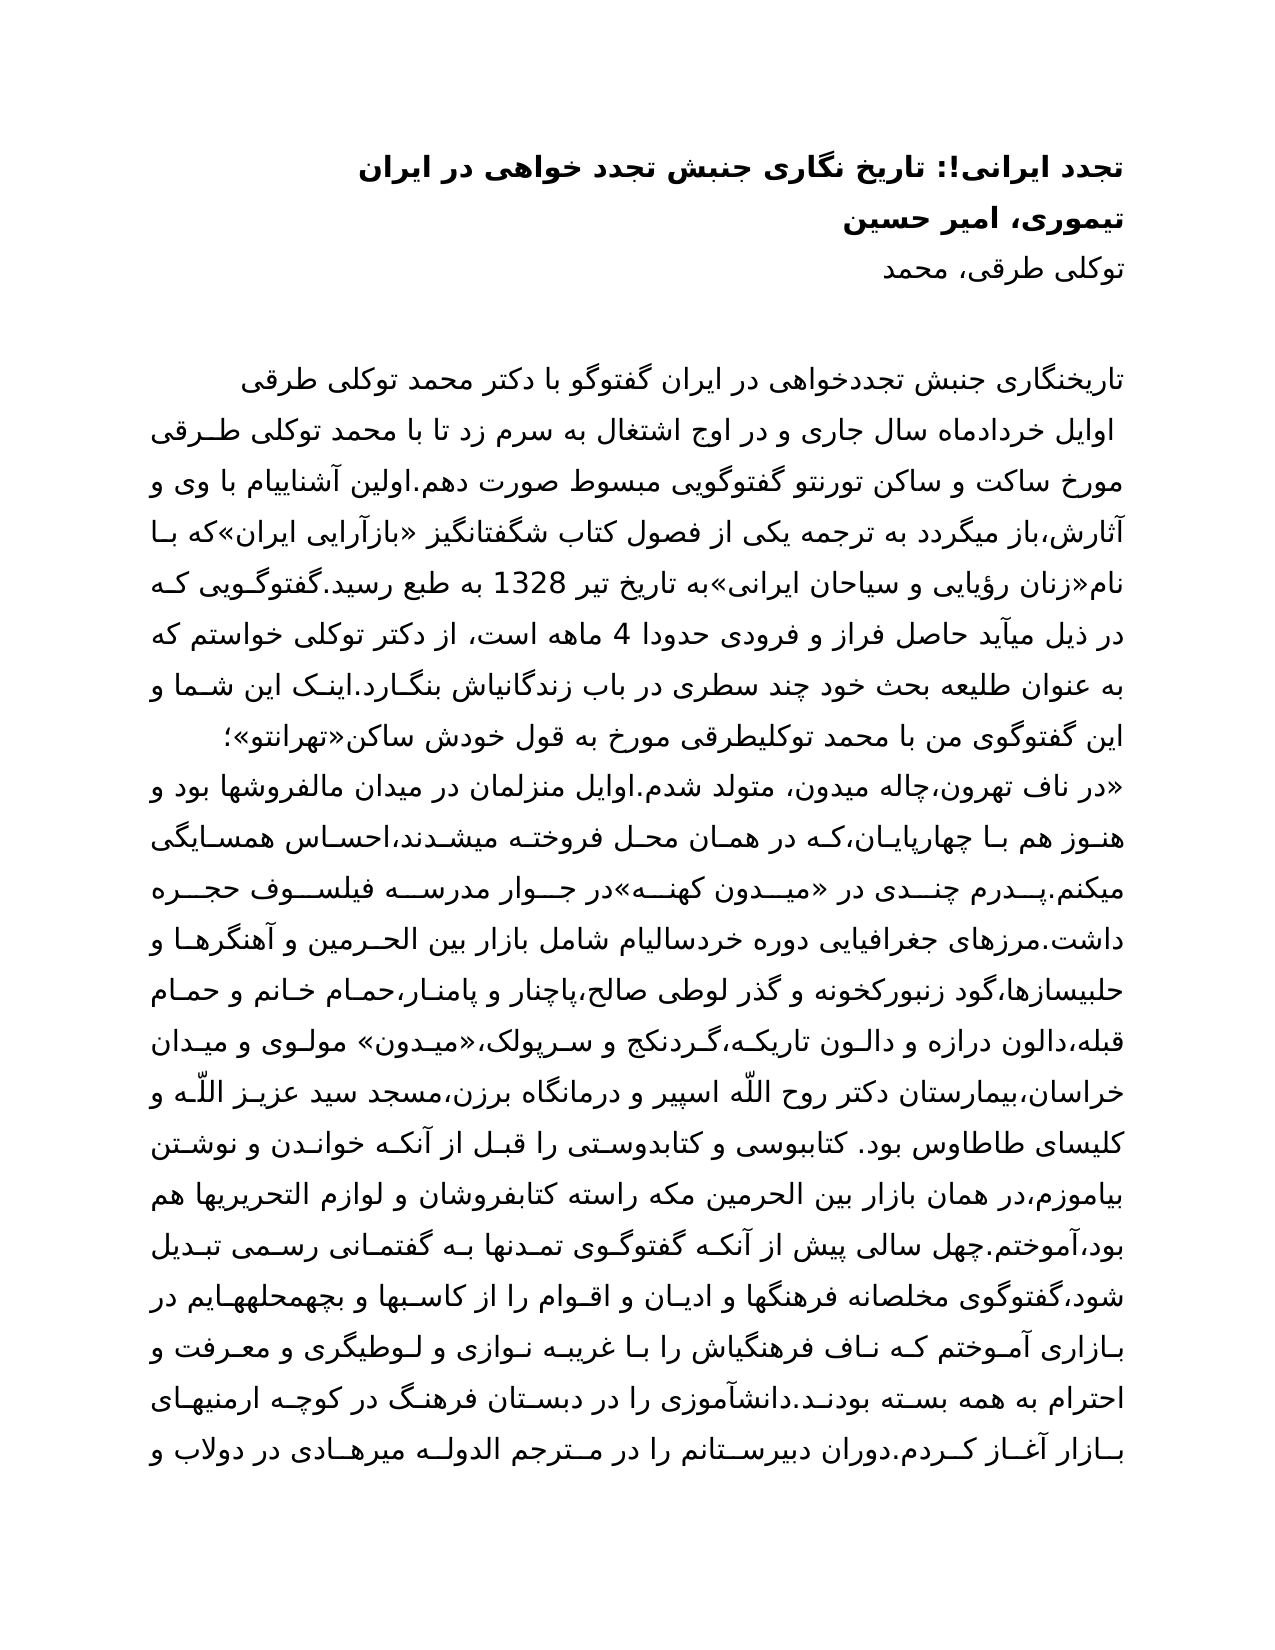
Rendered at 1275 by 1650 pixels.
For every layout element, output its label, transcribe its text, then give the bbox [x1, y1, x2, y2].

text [150, 770, 1125, 1466]
text اوایل خردادماه سال جاری و در اوج‏ اشتغال به سرم زد تا با محمد توکلی‏ طرقی مورخ ساکت و ساکن تورنتو گفت‏وگویی مبسوط صورت دهم.اولین‏ آشنایی‏ام با وی و آثارش،باز می‏گردد به‏ ترجمه یکی از فصول کتاب شگفت‏انگیز «بازآرایی ایران»که با نام«زنان رؤیایی‏ و سیاحان ایرانی»به تاریخ تیر 1328 به‏ طبع رسید.گفت‏وگویی که در ذیل می‏آید حاصل فراز و فرودی حدودا 4 ماهه است، از دکتر توکلی خواستم که به عنوان طلیعه‏ بحث خود چند سطری در باب زندگانی‏اش‏ بنگارد.اینک این شما و این گفت‏وگوی من‏ با محمد توکلی‏طرقی مورخ به قول خودش‏ ساکن«تهرانتو»؛ [150, 413, 1125, 753]
text تجدد ایرانی!: تاریخ نگاری جنبش تجدد خواهی در ایران [150, 150, 1125, 184]
text تیموری، امیر حسین [150, 201, 1125, 235]
text تاریخ‏نگاری جنبش تجددخواهی در ایران‏ گفت‏وگو با دکتر محمد توکلی طرقی [150, 362, 1125, 396]
text توکلی طرقی، محمد [150, 252, 1125, 286]
